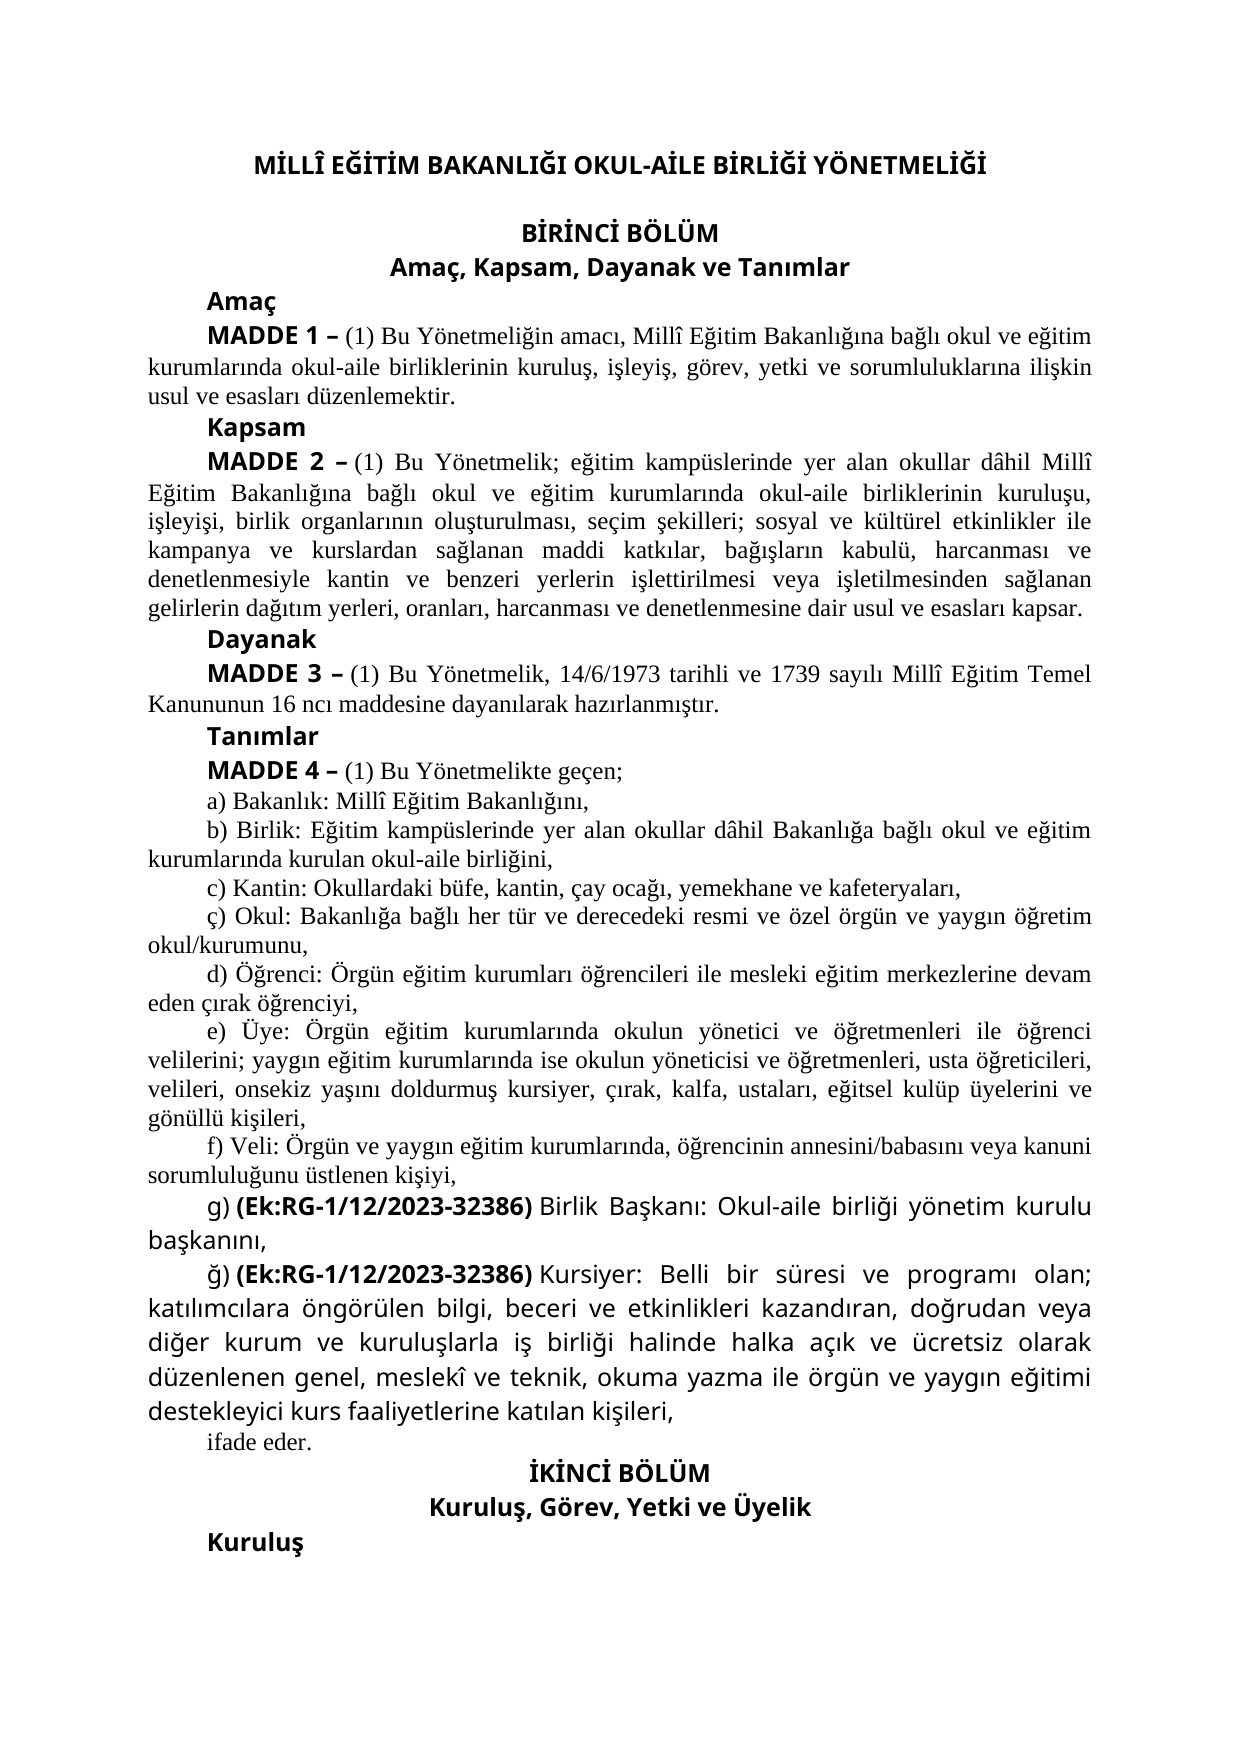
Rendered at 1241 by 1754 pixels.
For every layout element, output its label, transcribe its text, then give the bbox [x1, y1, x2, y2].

text MİLLÎ EĞİTİM BAKANLIĞI OKUL-AİLE BİRLİĞİ YÖNETMELİĞİ [148, 148, 1093, 182]
text ifade eder. [148, 1427, 1093, 1456]
text f) Veli: Örgün ve yaygın eğitim kurumlarında, öğrencinin annesini/babasını veya kanuni sorumluluğunu üstlenen kişiyi, [148, 1131, 1093, 1189]
text Kuruluş, Görev, Yetki ve Üyelik [148, 1490, 1093, 1524]
text Amaç [148, 284, 1093, 318]
text Kuruluş [148, 1524, 1093, 1558]
text g) (Ek:RG-1/12/2023-32386) Birlik Başkanı: Okul-aile birliği yönetim kurulu başkanını, [148, 1189, 1093, 1257]
text Kapsam [148, 409, 1093, 443]
text MADDE 2 – (1) Bu Yönetmelik; eğitim kampüslerinde yer alan okullar dâhil Millî Eğitim Bakanlığına bağlı okul ve eğitim kurumlarında okul-aile birliklerinin kuruluşu, işleyişi, birlik organlarının oluşturulması, seçim şekilleri; sosyal ve kültürel etkinlikler ile kampanya ve kurslardan sağlanan maddi katkılar, bağışların kabulü, harcanması ve denetlenmesiyle kantin ve benzeri yerlerin işlettirilmesi veya işletilmesinden sağlanan gelirlerin dağıtım yerleri, oranları, harcanması ve denetlenmesine dair usul ve esasları kapsar. [148, 443, 1093, 621]
text Dayanak [148, 621, 1093, 655]
text MADDE 4 – (1) Bu Yönetmelikte geçen; [148, 752, 1093, 786]
text ğ) (Ek:RG-1/12/2023-32386) Kursiyer: Belli bir süresi ve programı olan; katılımcılara öngörülen bilgi, beceri ve etkinlikleri kazandıran, doğrudan veya diğer kurum ve kuruluşlarla iş birliği halinde halka açık ve ücretsiz olarak düzenlenen genel, meslekî ve teknik, okuma yazma ile örgün ve yaygın eğitimi destekleyici kurs faaliyetlerine katılan kişileri, [148, 1257, 1093, 1427]
text BİRİNCİ BÖLÜM [148, 216, 1093, 250]
text MADDE 3 – (1) Bu Yönetmelik, 14/6/1973 tarihli ve 1739 sayılı Millî Eğitim Temel Kanununun 16 ncı maddesine dayanılarak hazırlanmıştır. [148, 655, 1093, 718]
text ç) Okul: Bakanlığa bağlı her tür ve derecedeki resmi ve özel örgün ve yaygın öğretim okul/kurumunu, [148, 901, 1093, 959]
text d) Öğrenci: Örgün eğitim kurumları öğrencileri ile mesleki eğitim merkezlerine devam eden çırak öğrenciyi, [148, 959, 1093, 1016]
text Amaç, Kapsam, Dayanak ve Tanımlar [148, 250, 1093, 284]
text c) Kantin: Okullardaki büfe, kantin, çay ocağı, yemekhane ve kafeteryaları, [148, 873, 1093, 901]
text a) Bakanlık: Millî Eğitim Bakanlığını, [148, 786, 1093, 815]
text b) Birlik: Eğitim kampüslerinde yer alan okullar dâhil Bakanlığa bağlı okul ve eğitim kurumlarında kurulan okul-aile birliğini, [148, 815, 1093, 873]
text e) Üye: Örgün eğitim kurumlarında okulun yönetici ve öğretmenleri ile öğrenci velilerini; yaygın eğitim kurumlarında ise okulun yöneticisi ve öğretmenleri, usta öğreticileri, velileri, onsekiz yaşını doldurmuş kursiyer, çırak, kalfa, ustaları, eğitsel kulüp üyelerini ve gönüllü kişileri, [148, 1016, 1093, 1131]
text MADDE 1 – (1) Bu Yönetmeliğin amacı, Millî Eğitim Bakanlığına bağlı okul ve eğitim kurumlarında okul-aile birliklerinin kuruluş, işleyiş, görev, yetki ve sorumluluklarına ilişkin usul ve esasları düzenlemektir. [148, 318, 1093, 409]
text İKİNCİ BÖLÜM [148, 1456, 1093, 1490]
text Tanımlar [148, 718, 1093, 752]
